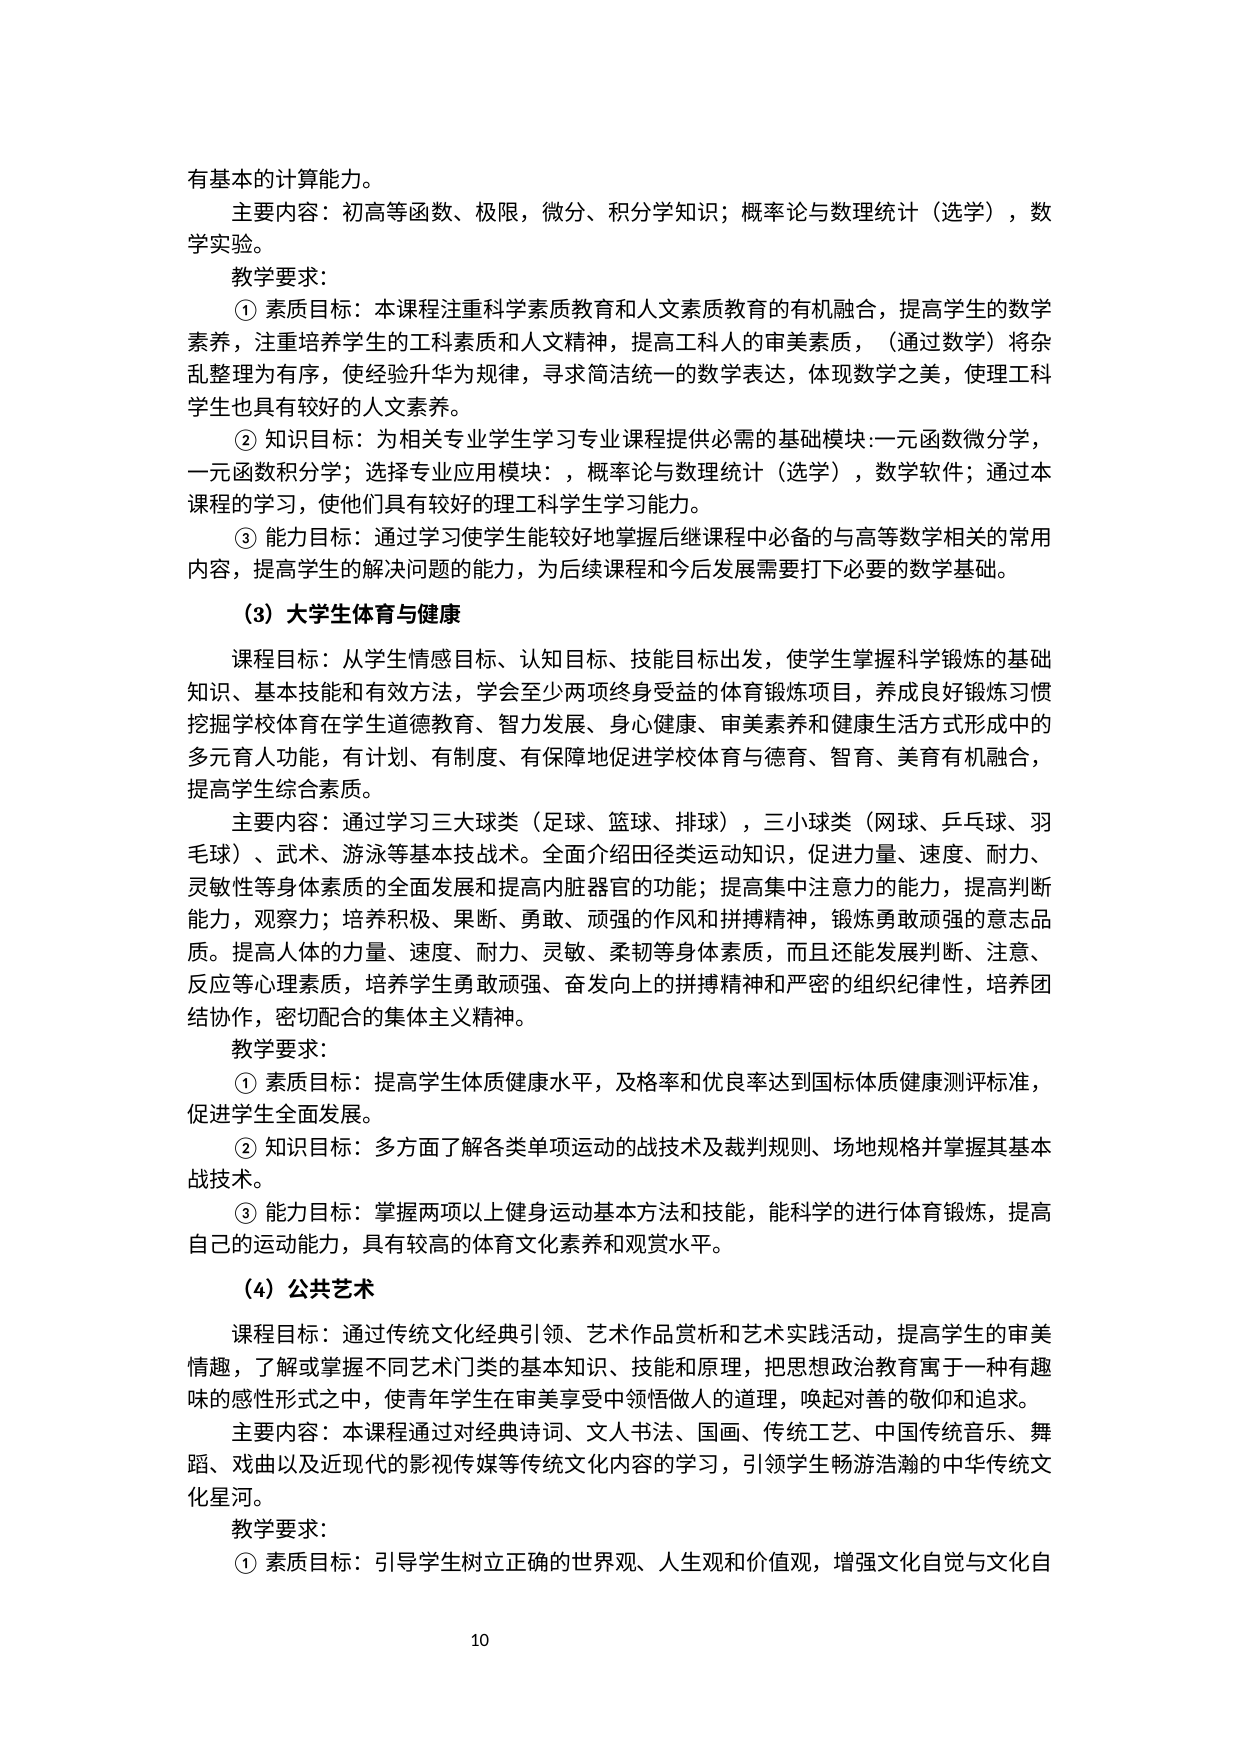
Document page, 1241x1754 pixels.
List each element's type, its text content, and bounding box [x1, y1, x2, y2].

text 课程目标：通过传统文化经典引领、艺术作品赏析和艺术实践活动，提高学生的审美情趣，了解或掌握不同艺术门类的基本知识、技能和原理，把思想政治教育寓于一种有趣味的感性形式之中，使青年学生在审美享受中领悟做人的道理，唤起对善的敬仰和追求。 [187, 1317, 1053, 1414]
text ③能力目标：掌握两项以上健身运动基本方法和技能，能科学的进行体育锻炼，提高自己的运动能力，具有较高的体育文化素养和观赏水平。 [187, 1194, 1053, 1259]
subtitle （4）公共艺术 [187, 1272, 1053, 1304]
text 教学要求： [187, 259, 1053, 292]
text 主要内容：通过学习三大球类（足球、篮球、排球），三小球类（网球、乒乓球、羽毛球）、武术、游泳等基本技战术。全面介绍田径类运动知识，促进力量、速度、耐力、灵敏性等身体素质的全面发展和提高内脏器官的功能；提高集中注意力的能力，提高判断能力，观察力；培养积极、果断、勇敢、顽强的作风和拼搏精神，锻炼勇敢顽强的意志品质。提高人体的力量、速度、耐力、灵敏、柔韧等身体素质，而且还能发展判断、注意、反应等心理素质，培养学生勇敢顽强、奋发向上的拼搏精神和严密的组织纪律性，培养团结协作，密切配合的集体主义精神。 [187, 804, 1053, 1032]
text 主要内容：初高等函数、极限，微分、积分学知识；概率论与数理统计（选学），数学实验。 [187, 194, 1053, 259]
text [187, 1544, 1053, 1577]
subtitle （3）大学生体育与健康 [187, 597, 1053, 629]
text ①素质目标：提高学生体质健康水平，及格率和优良率达到国标体质健康测评标准，促进学生全面发展。 [187, 1064, 1053, 1129]
text ①素质目标：本课程注重科学素质教育和人文素质教育的有机融合，提高学生的数学素养，注重培养学生的工科素质和人文精神，提高工科人的审美素质，（通过数学）将杂乱整理为有序，使经验升华为规律，寻求简洁统一的数学表达，体现数学之美，使理工科学生也具有较好的人文素养。 [187, 292, 1053, 422]
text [187, 162, 1053, 194]
text 教学要求： [187, 1032, 1053, 1064]
text ②知识目标：多方面了解各类单项运动的战技术及裁判规则、场地规格并掌握其基本战技术。 [187, 1129, 1053, 1194]
text ③能力目标：通过学习使学生能较好地掌握后继课程中必备的与高等数学相关的常用内容，提高学生的解决问题的能力，为后续课程和今后发展需要打下必要的数学基础。 [187, 519, 1053, 584]
text 课程目标：从学生情感目标、认知目标、技能目标出发，使学生掌握科学锻炼的基础知识、基本技能和有效方法，学会至少两项终身受益的体育锻炼项目，养成良好锻炼习惯。挖掘学校体育在学生道德教育、智力发展、身心健康、审美素养和健康生活方式形成中的多元育人功能，有计划、有制度、有保障地促进学校体育与德育、智育、美育有机融合，提高学生综合素质。 [187, 642, 1053, 804]
text 主要内容：本课程通过对经典诗词、文人书法、国画、传统工艺、中国传统音乐、舞蹈、戏曲以及近现代的影视传媒等传统文化内容的学习，引领学生畅游浩瀚的中华传统文化星河。 [187, 1414, 1053, 1512]
text 教学要求： [187, 1512, 1053, 1544]
text ②知识目标：为相关专业学生学习专业课程提供必需的基础模块:一元函数微分学，一元函数积分学；选择专业应用模块：，概率论与数理统计（选学），数学软件；通过本课程的学习，使他们具有较好的理工科学生学习能力。 [187, 422, 1053, 519]
